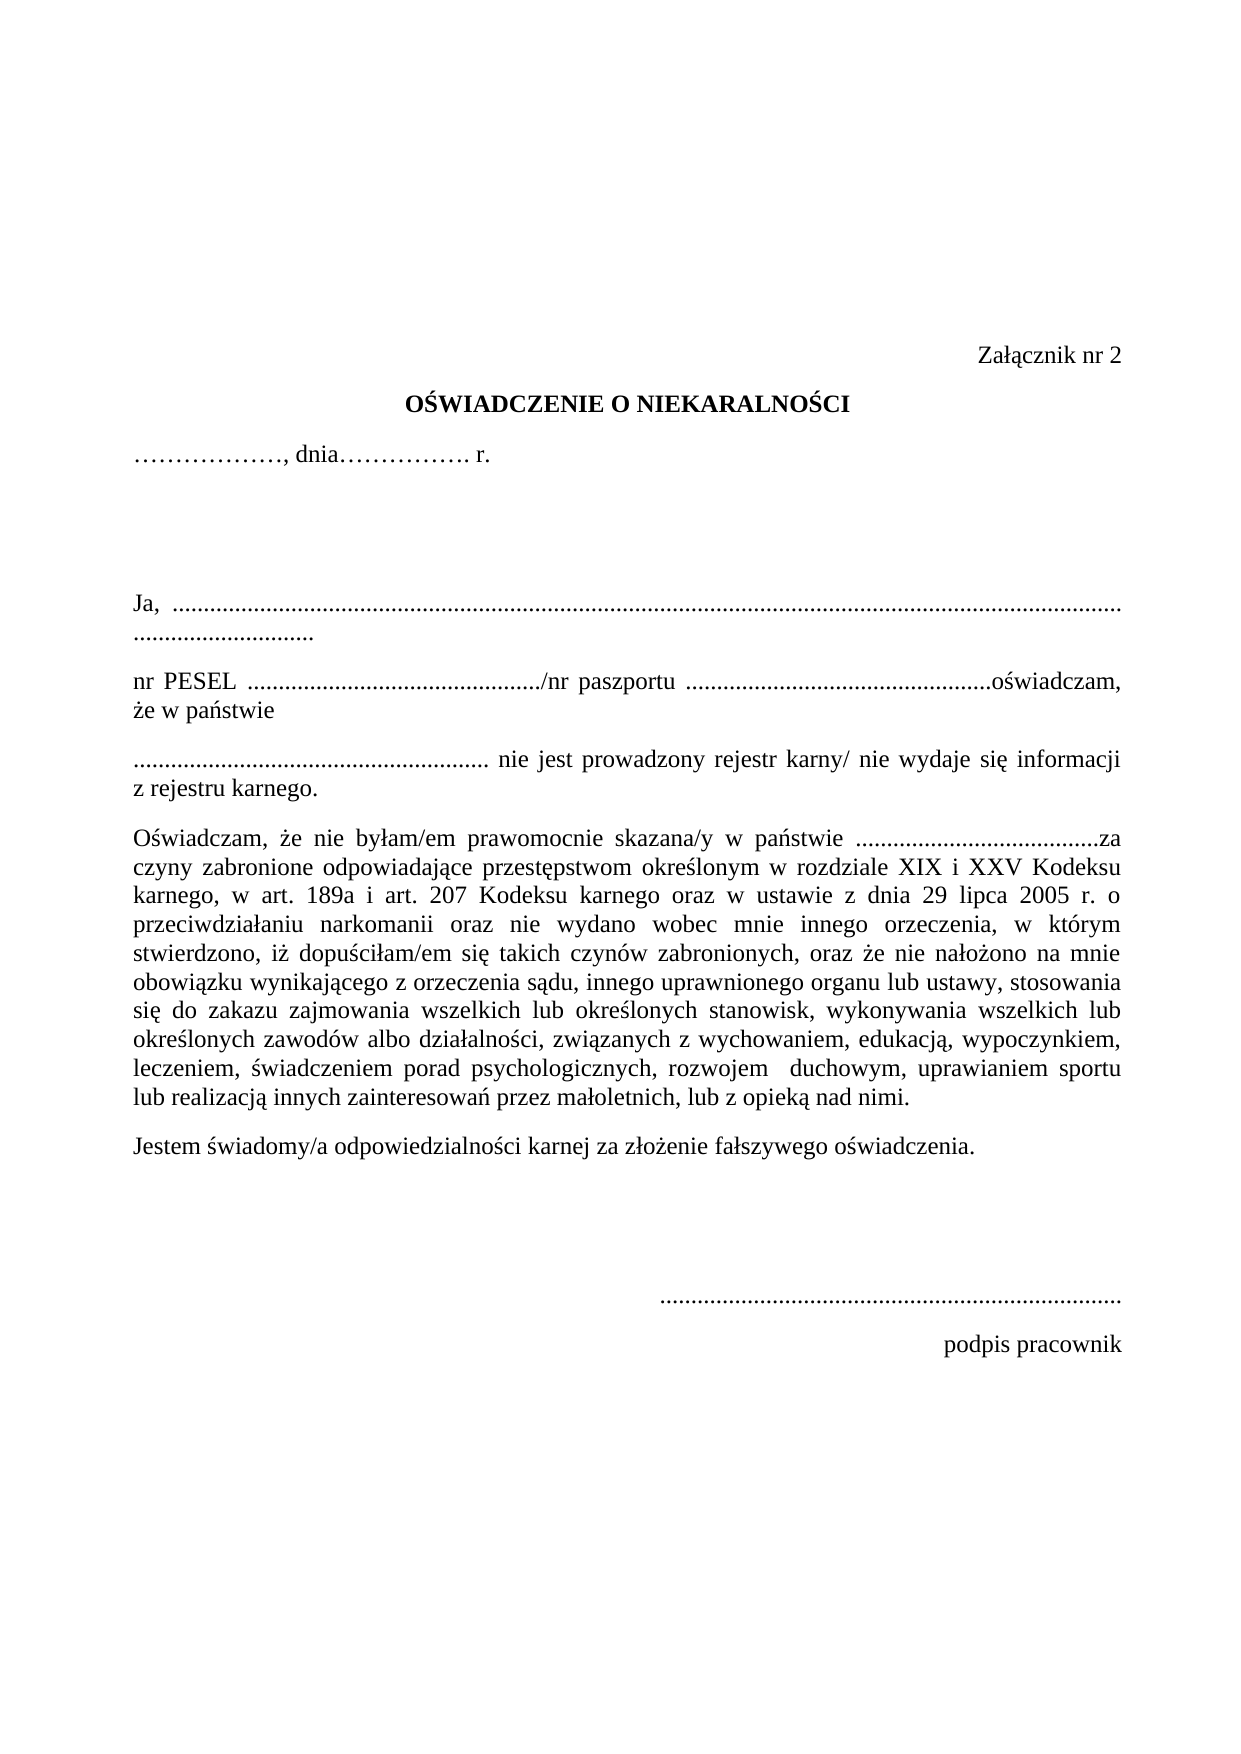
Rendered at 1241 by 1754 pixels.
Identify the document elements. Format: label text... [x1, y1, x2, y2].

text ………………, dnia……………. r. [133, 439, 1122, 468]
text Oświadczam, że nie byłam/em prawomocnie skazana/y w państwie .......................................za czyny zabronione odpowiadające przestępstwom określonym w rozdziale XIX i XXV Kodeksu karnego, w art. 189a i art. 207 Kodeksu karnego oraz w ustawie z dnia 29 lipca 2005 r. o przeciwdziałaniu narkomanii oraz nie wydano wobec mnie innego orzeczenia, w którym stwierdzono, iż dopuściłam/em się takich czynów zabronionych, oraz że nie nałożono na mnie obowiązku wynikającego z orzeczenia sądu, innego uprawnionego organu lub ustawy, stosowania się do zakazu zajmowania wszelkich lub określonych stanowisk, wykonywania wszelkich lub określonych zawodów albo działalności, związanych z wychowaniem, edukacją, wypoczynkiem, leczeniem, świadczeniem porad psychologicznych, rozwojem duchowym, uprawianiem sportu lub realizacją innych zainteresowań przez małoletnich, lub z opieką nad nimi. [133, 823, 1122, 1110]
text ......................................................... nie jest prowadzony rejestr karny/ nie wydaje się informacji z rejestru karnego. [133, 744, 1122, 802]
text Jestem świadomy/a odpowiedzialności karnej za złożenie fałszywego oświadczenia. [133, 1131, 1122, 1160]
text podpis pracownik [133, 1329, 1122, 1358]
text OŚWIADCZENIE O NIEKARALNOŚCI [133, 389, 1122, 418]
text nr PESEL .............................................../nr paszportu .................................................oświadczam, że w państwie [133, 666, 1122, 724]
text Załącznik nr 2 [133, 340, 1122, 369]
text .......................................................................... [133, 1280, 1122, 1309]
text Ja, ..................................................................................................................................................................................... [133, 588, 1122, 645]
